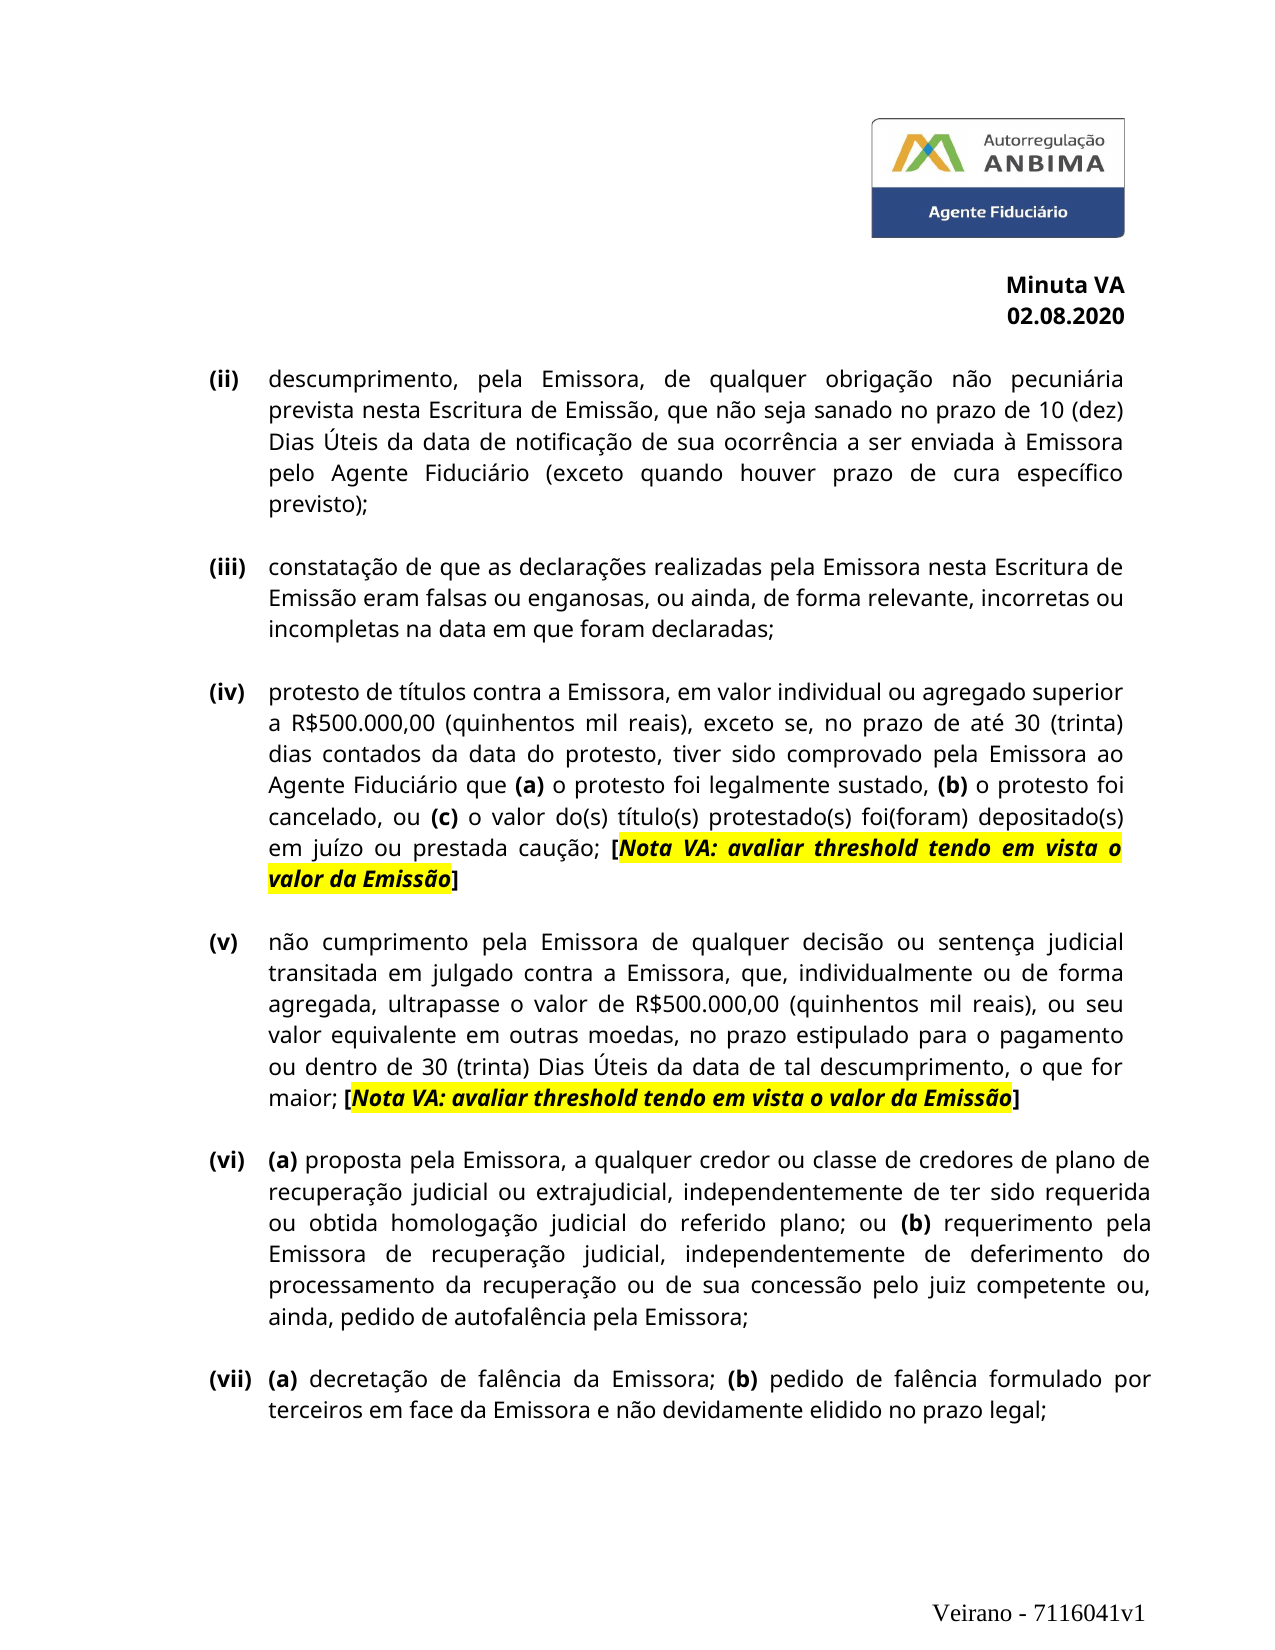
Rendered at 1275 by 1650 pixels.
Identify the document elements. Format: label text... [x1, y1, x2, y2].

list (a) proposta pela Emissora, a qualquer credor ou classe de credores de plano de recuperação judicial ou extrajudicial, independentemente de ter sido requerida ou obtida homologação judicial do referido plano; ou (b) requerimento pela Emissora de recuperação judicial, independentemente de deferimento do processamento da recuperação ou de sua concessão pelo juiz competente ou, ainda, pedido de autofalência pela Emissora; [209, 1144, 1152, 1331]
list (a) decretação de falência da Emissora; (b) pedido de falência formulado por terceiros em face da Emissora e não devidamente elidido no prazo legal; [209, 1363, 1152, 1425]
list constatação de que as declarações realizadas pela Emissora nesta Escritura de Emissão eram falsas ou enganosas, ou ainda, de forma relevante, incorretas ou incompletas na data em que foram declaradas; [209, 550, 1124, 644]
list não cumprimento pela Emissora de qualquer decisão ou sentença judicial transitada em julgado contra a Emissora, que, individualmente ou de forma agregada, ultrapasse o valor de R$500.000,00 (quinhentos mil reais), ou seu valor equivalente em outras moedas, no prazo estipulado para o pagamento ou dentro de 30 (trinta) Dias Úteis da data de tal descumprimento, o que for maior; [Nota VA: avaliar threshold tendo em vista o valor da Emissão] [209, 925, 1124, 1113]
picture [871, 118, 1125, 238]
list descumprimento, pela Emissora, de qualquer obrigação não pecuniária prevista nesta Escritura de Emissão, que não seja sanado no prazo de 10 (dez) Dias Úteis da data de notificação de sua ocorrência a ser enviada à Emissora pelo Agente Fiduciário (exceto quando houver prazo de cura específico previsto); [209, 363, 1124, 519]
list protesto de títulos contra a Emissora, em valor individual ou agregado superior a R$500.000,00 (quinhentos mil reais), exceto se, no prazo de até 30 (trinta) dias contados da data do protesto, tiver sido comprovado pela Emissora ao Agente Fiduciário que (a) o protesto foi legalmente sustado, (b) o protesto foi cancelado, ou (c) o valor do(s) título(s) protestado(s) foi(foram) depositado(s) em juízo ou prestada caução; [Nota VA: avaliar threshold tendo em vista o valor da Emissão] [209, 675, 1124, 894]
